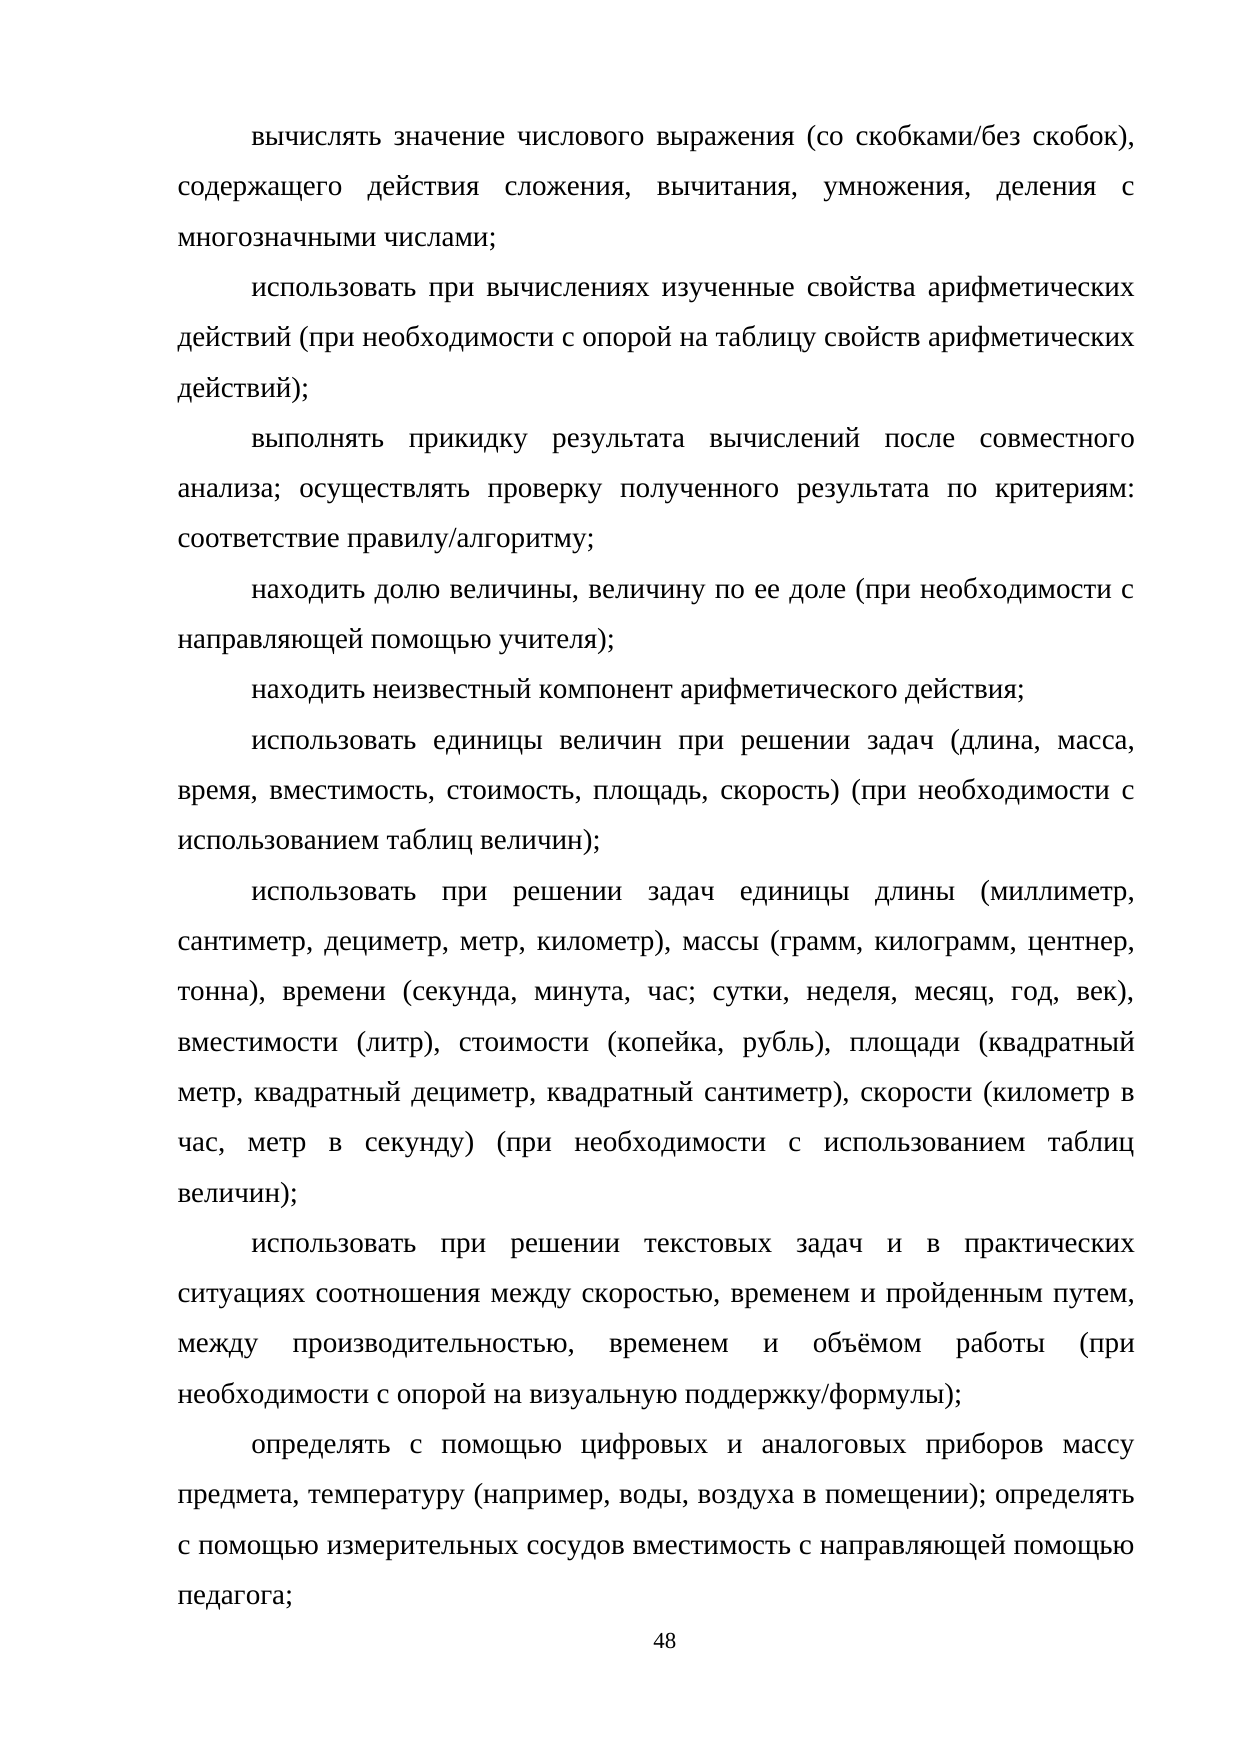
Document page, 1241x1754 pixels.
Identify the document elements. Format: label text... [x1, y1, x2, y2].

text определять с помощью цифровых и аналоговых приборов массу предмета, температуру (например, воды, воздуха в помещении); определять с помощью измерительных сосудов вместимость с направляющей помощью педагога; [177, 1426, 1136, 1611]
text выполнять прикидку результата вычислений после совместного анализа; осуществлять проверку полученного результата по критериям: соответствие правилу/алгоритму; [177, 420, 1136, 554]
text использовать единицы величин при решении задач (длина, масса, время, вместимость, стоимость, площадь, скорость) (при необходимости с использованием таблиц величин); [177, 722, 1136, 856]
text находить долю величины, величину по ее доле (при необходимости с направляющей помощью учителя); [177, 571, 1136, 655]
text вычислять значение числового выражения (со скобками/без скобок), содержащего действия сложения, вычитания, умножения, деления с многозначными числами; [177, 118, 1136, 252]
text находить неизвестный компонент арифметического действия; [177, 672, 1136, 705]
text использовать при вычислениях изученные свойства арифметических действий (при необходимости с опорой на таблицу свойств арифметических действий); [177, 269, 1136, 403]
text использовать при решении задач единицы длины (миллиметр, сантиметр, дециметр, метр, километр), массы (грамм, килограмм, центнер, тонна), времени (секунда, минута, час; сутки, неделя, месяц, год, век), вместимости (литр), стоимости (копейка, рубль), площади (квадратный метр, квадратный дециметр, квадратный сантиметр), скорости (километр в час, метр в секунду) (при необходимости с использованием таблиц величин); [177, 873, 1136, 1208]
text использовать при решении текстовых задач и в практических ситуациях соотношения между скоростью, временем и пройденным путем, между производительностью, временем и объёмом работы (при необходимости с опорой на визуальную поддержку/формулы); [177, 1225, 1136, 1409]
